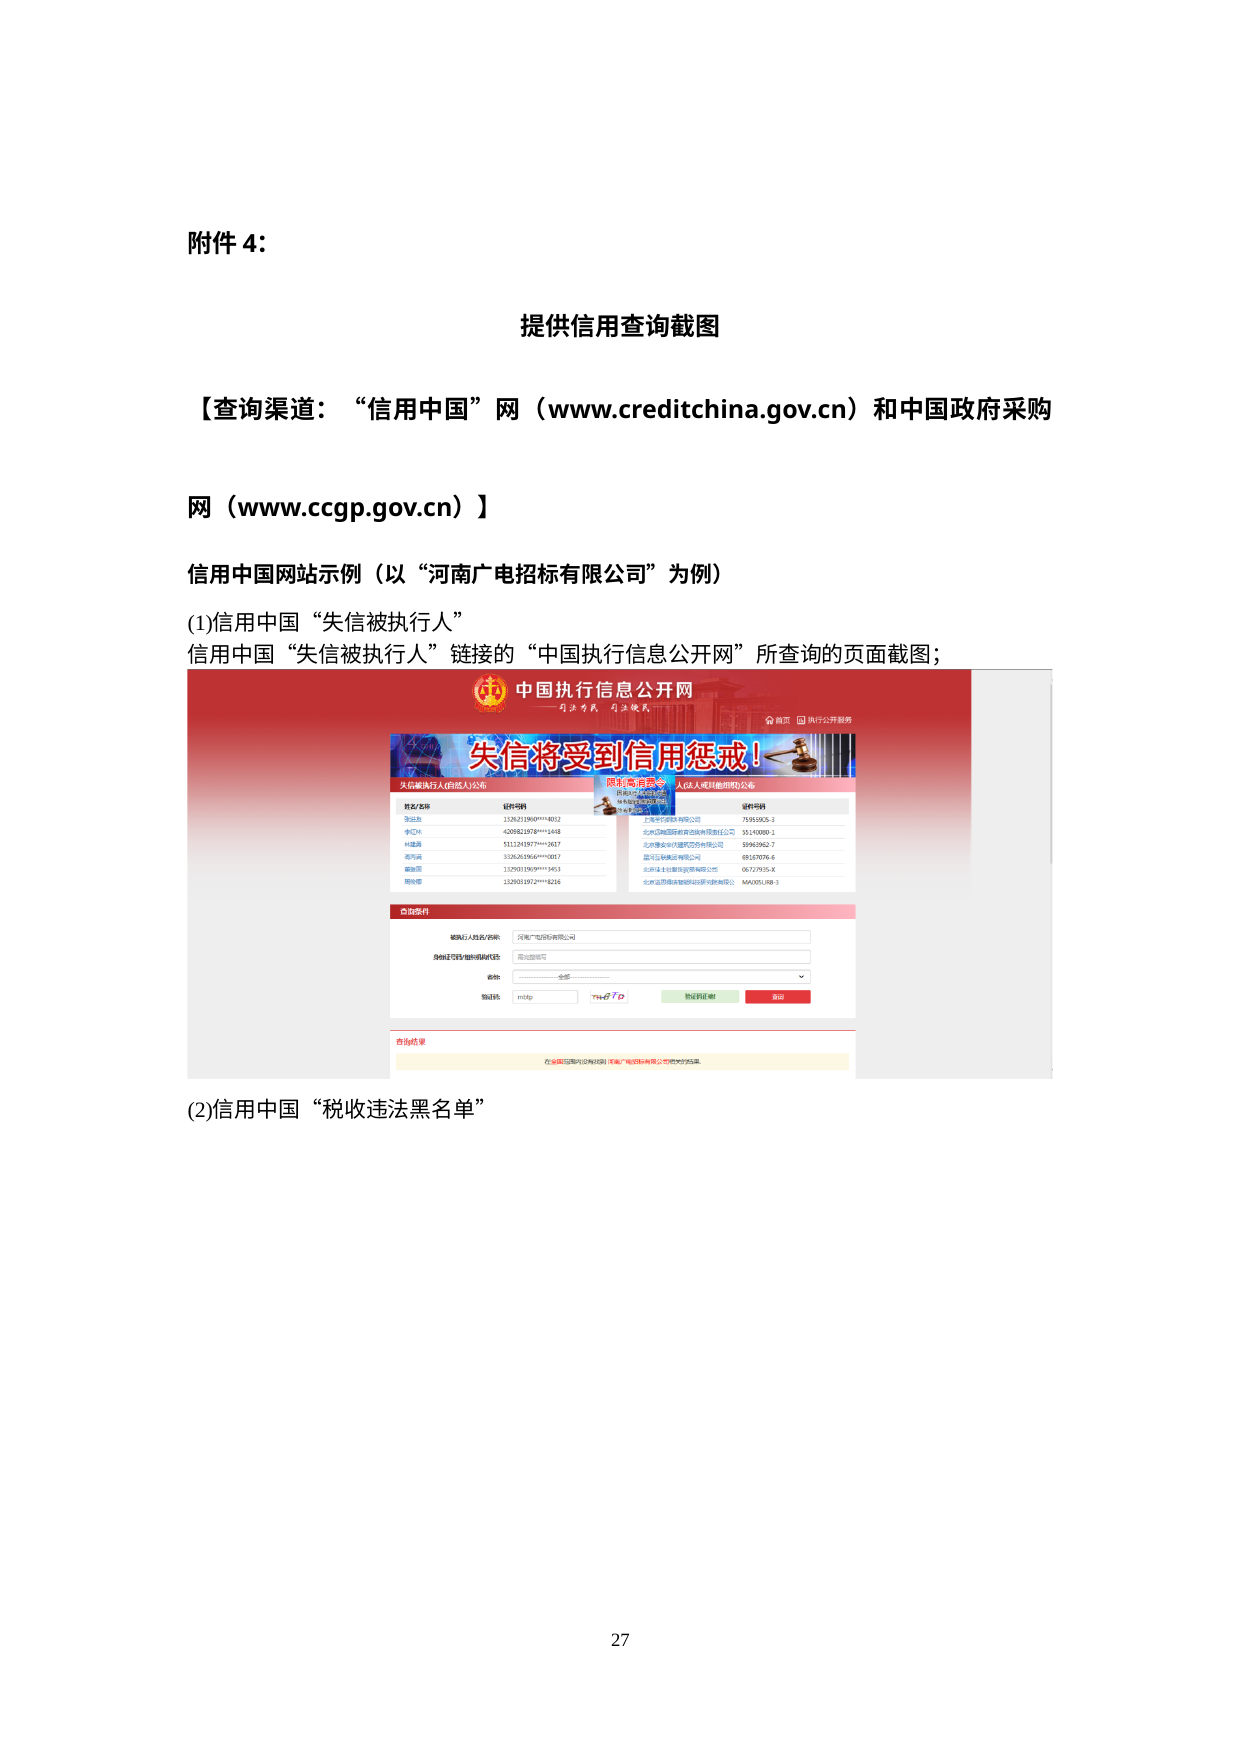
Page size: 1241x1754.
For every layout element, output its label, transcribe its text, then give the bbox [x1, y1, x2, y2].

text 【查询渠道：“信用中国”网（www.creditchina.gov.cn）和中国政府采购网（www.ccgp.gov.cn）】 [187, 376, 1053, 538]
text 提供信用查询截图 [187, 292, 1053, 357]
text (1)信用中国“失信被执行人” [187, 604, 1053, 637]
text 信用中国网站示例（以“河南广电招标有限公司”为例） [187, 556, 1053, 589]
picture [187, 669, 1053, 1079]
text (2)信用中国“税收违法黑名单” [187, 1092, 1053, 1124]
text 附件4： [187, 209, 1053, 274]
text 信用中国“失信被执行人”链接的“中国执行信息公开网”所查询的页面截图； [187, 637, 1053, 669]
